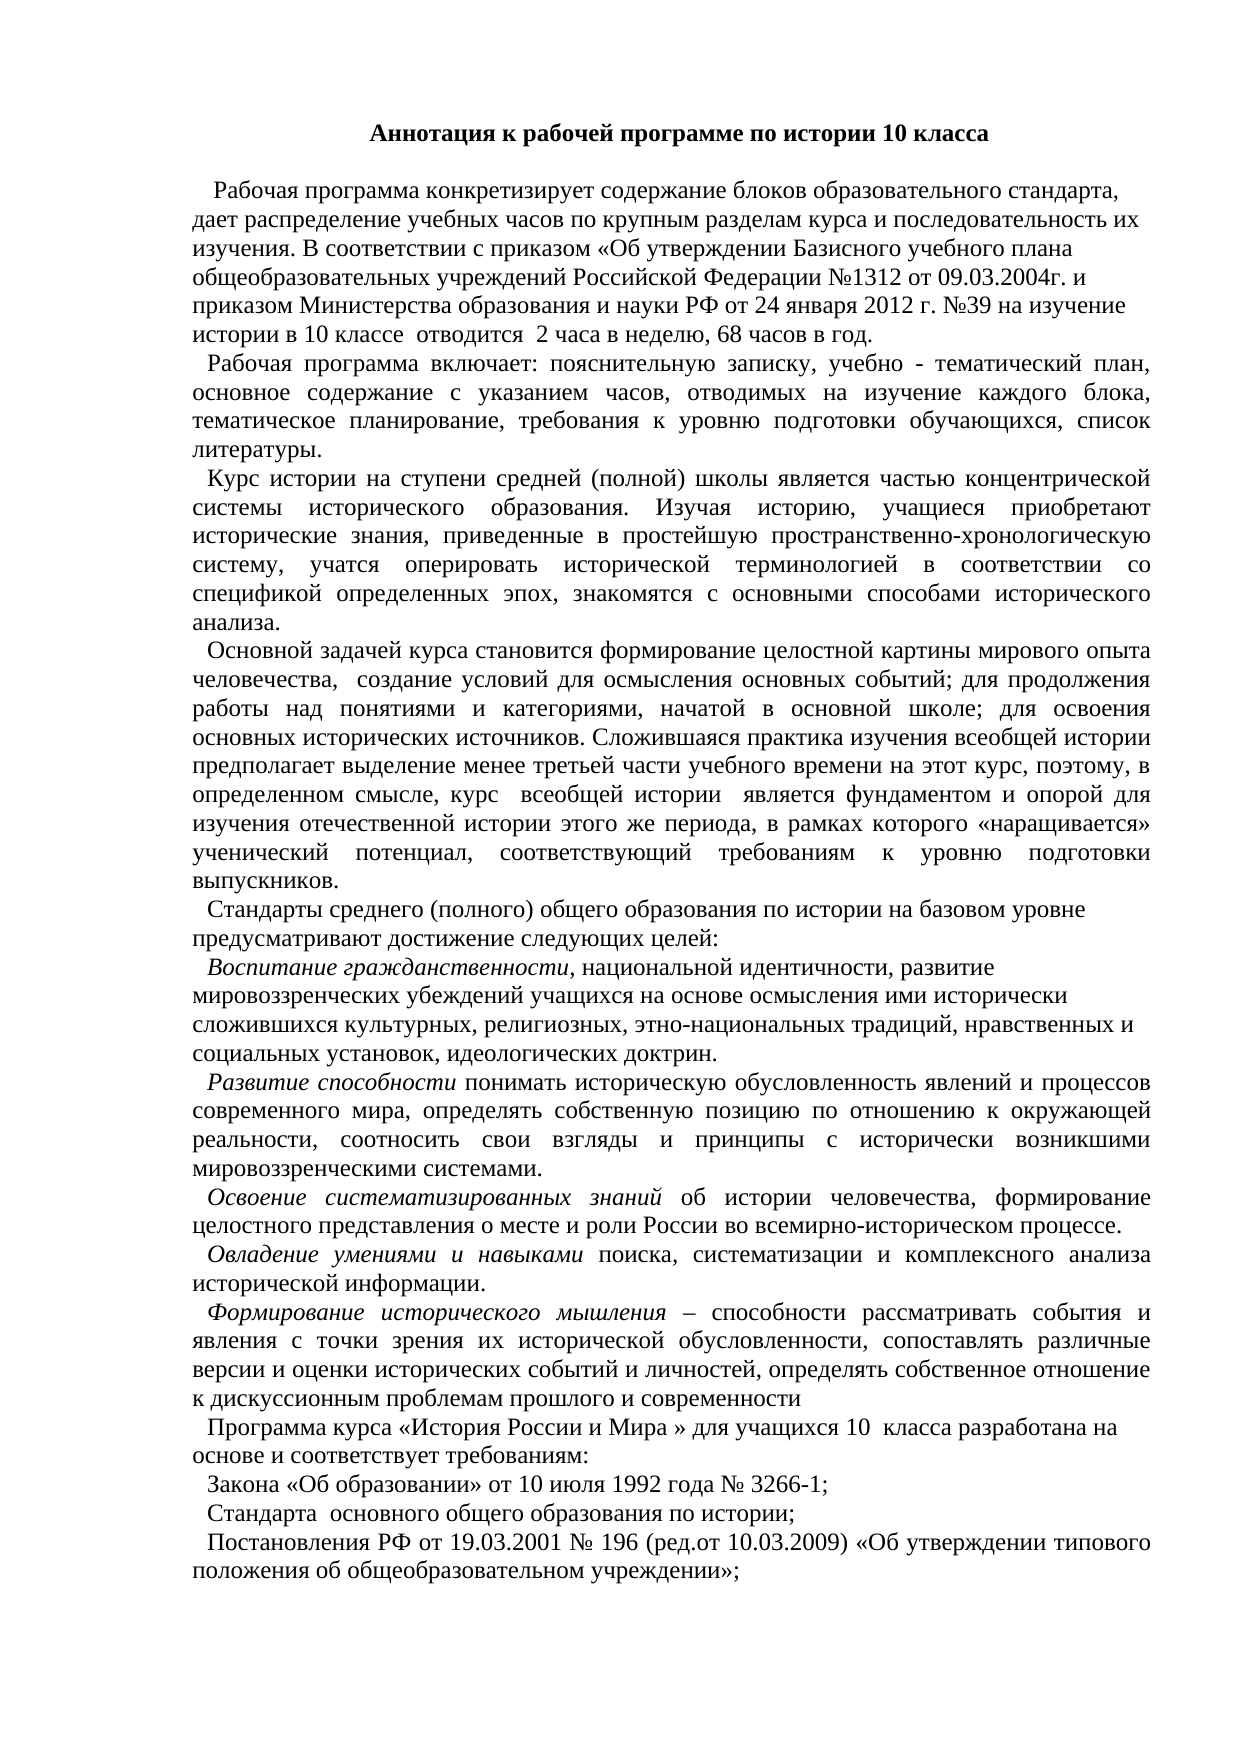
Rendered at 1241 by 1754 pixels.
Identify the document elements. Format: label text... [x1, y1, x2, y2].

text Постановления РФ от 19.03.2001 № 196 (ред.от 10.03.2009) «Об утверждении типового положения об общеобразовательном учреждении»; [192, 1527, 1152, 1584]
text Стандарты среднего (полного) общего образования по истории на базовом уровне предусматривают достижение следующих целей: [192, 894, 1152, 952]
text Программа курса «История России и Мира » для учащихся 10 класса разработана на основе и соответствует требованиям: [192, 1412, 1152, 1469]
text Закона «Об образовании» от 10 июля 1992 года № 3266-1; [192, 1469, 1152, 1498]
text Развитие способности понимать историческую обусловленность явлений и процессов современного мира, определять собственную позицию по отношению к окружающей реальности, соотносить свои взгляды и принципы с исторически возникшими мировоззренческими системами. [192, 1067, 1152, 1182]
text Формирование исторического мышления – способности рассматривать события и явления с точки зрения их исторической обусловленности, сопоставлять различные версии и оценки исторических событий и личностей, определять собственное отношение к дискуссионным проблемам прошлого и современности [192, 1297, 1152, 1412]
text Основной задачей курса становится формирование целостной картины мирового опыта человечества, создание условий для осмысления основных событий; для продолжения работы над понятиями и категориями, начатой в основной школе; для освоения основных исторических источников. Сложившаяся практика изучения всеобщей истории предполагает выделение менее третьей части учебного времени на этот курс, поэтому, в определенном смысле, курс всеобщей истории является фундаментом и опорой для изучения отечественной истории этого же периода, в рамках которого «наращивается» ученический потенциал, соответствующий требованиям к уровню подготовки выпускников. [192, 636, 1152, 894]
text Аннотация к рабочей программе по истории 10 класса [192, 118, 1152, 147]
text Овладение умениями и навыками поиска, систематизации и комплексного анализа исторической информации. [192, 1239, 1152, 1297]
text Освоение систематизированных знаний об истории человечества, формирование целостного представления о месте и роли России во всемирно-историческом процессе. [192, 1182, 1152, 1239]
text Рабочая программа конкретизирует содержание блоков образовательного стандарта, дает распределение учебных часов по крупным разделам курса и последовательность их изучения. В соответствии с приказом «Об утверждении Базисного учебного плана общеобразовательных учреждений Российской Федерации №1312 от 09.03.2004г. и приказом Министерства образования и науки РФ от 24 января . №39 на изучение истории в 10 классе отводится 2 часа в неделю, 68 часов в год. [192, 176, 1152, 348]
text Рабочая программа включает: пояснительную записку, учебно - тематический план, основное содержание с указанием часов, отводимых на изучение каждого блока, тематическое планирование, требования к уровню подготовки обучающихся, список литературы. [192, 348, 1152, 463]
text Воспитание гражданственности, национальной идентичности, развитие мировоззренческих убеждений учащихся на основе осмысления ими исторически сложившихся культурных, религиозных, этно-национальных традиций, нравственных и социальных установок, идеологических доктрин. [192, 952, 1152, 1067]
text Курс истории на ступени средней (полной) школы является частью концентрической системы исторического образования. Изучая историю, учащиеся приобретают исторические знания, приведенные в простейшую пространственно-хронологическую систему, учатся оперировать исторической терминологией в соответствии со спецификой определенных эпох, знакомятся с основными способами исторического анализа. [192, 463, 1152, 636]
list Стандарта основного общего образования по истории; [192, 1498, 1152, 1527]
